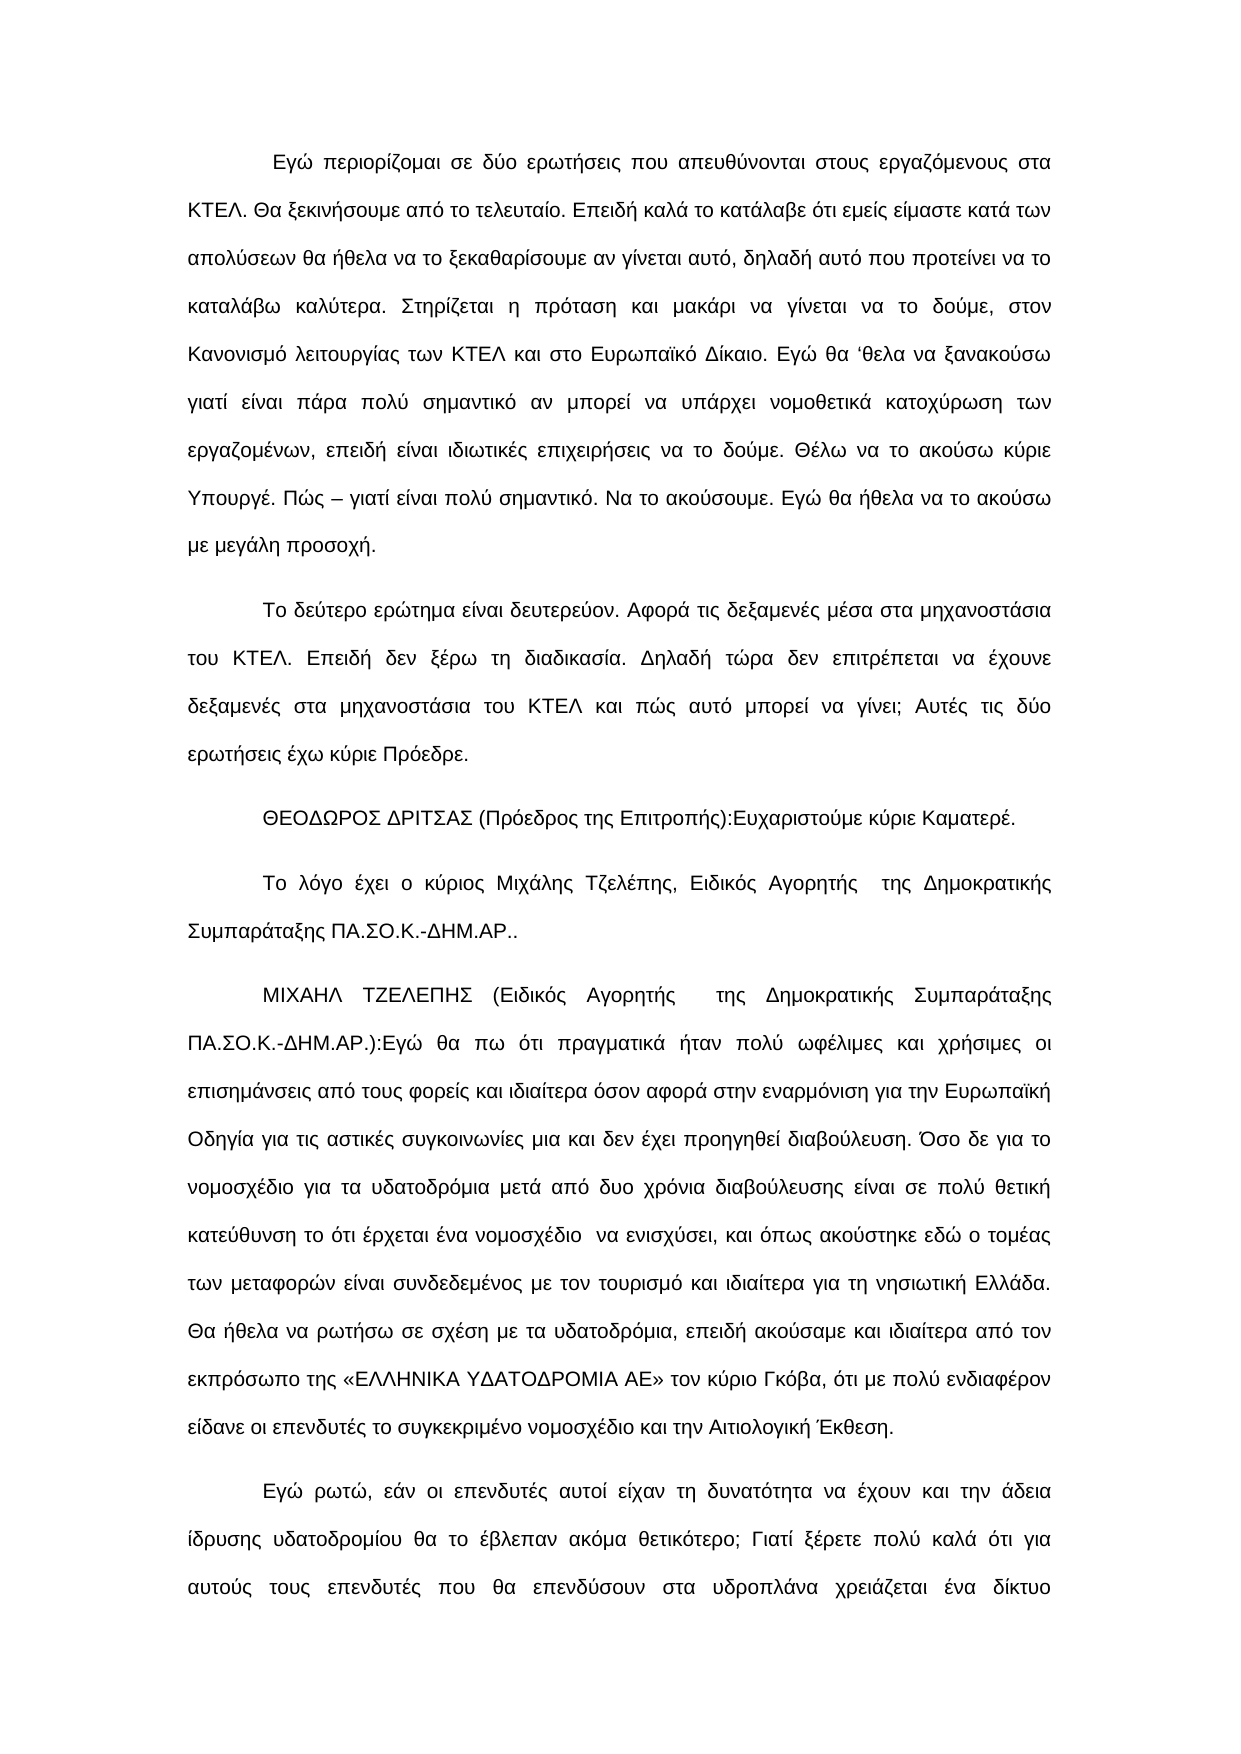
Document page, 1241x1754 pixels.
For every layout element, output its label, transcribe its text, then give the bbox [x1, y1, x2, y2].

text ΘΕΟΔΩΡΟΣ ΔΡΙΤΣΑΣ (Πρόεδρος της Επιτροπής):Ευχαριστούμε κύριε Καματερέ. [187, 806, 1053, 830]
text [187, 1479, 1053, 1599]
text Το λόγο έχει ο κύριος Μιχάλης Τζελέπης, Ειδικός Αγορητής της Δημοκρατικής Συμπαράταξης ΠΑ.ΣΟ.Κ.-ΔΗΜ.ΑΡ.. [187, 871, 1053, 943]
text Το δεύτερο ερώτημα είναι δευτερεύον. Αφορά τις δεξαμενές μέσα στα μηχανοστάσια του ΚΤΕΛ. Επειδή δεν ξέρω τη διαδικασία. Δηλαδή τώρα δεν επιτρέπεται να έχουνε δεξαμενές στα μηχανοστάσια του ΚΤΕΛ και πώς αυτό μπορεί να γίνει; Αυτές τις δύο ερωτήσεις έχω κύριε Πρόεδρε. [187, 598, 1053, 766]
text Εγώ περιορίζομαι σε δύο ερωτήσεις που απευθύνονται στους εργαζόμενους στα ΚΤΕΛ. Θα ξεκινήσουμε από το τελευταίο. Επειδή καλά το κατάλαβε ότι εμείς είμαστε κατά των απολύσεων θα ήθελα να το ξεκαθαρίσουμε αν γίνεται αυτό, δηλαδή αυτό που προτείνει να το καταλάβω καλύτερα. Στηρίζεται η πρόταση και μακάρι να γίνεται να το δούμε, στον Κανονισμό λειτουργίας των ΚΤΕΛ και στο Ευρωπαϊκό Δίκαιο. Εγώ θα ‘θελα να ξανακούσω γιατί είναι πάρα πολύ σημαντικό αν μπορεί να υπάρχει νομοθετικά κατοχύρωση των εργαζομένων, επειδή είναι ιδιωτικές επιχειρήσεις να το δούμε. Θέλω να το ακούσω κύριε Υπουργέ. Πώς – γιατί είναι πολύ σημαντικό. Να το ακούσουμε. Εγώ θα ήθελα να το ακούσω με μεγάλη προσοχή. [187, 150, 1053, 557]
text ΜΙΧΑΗΛ ΤΖΕΛΕΠΗΣ (Ειδικός Αγορητής της Δημοκρατικής Συμπαράταξης ΠΑ.ΣΟ.Κ.-ΔΗΜ.ΑΡ.):Εγώ θα πω ότι πραγματικά ήταν πολύ ωφέλιμες και χρήσιμες οι επισημάνσεις από τους φορείς και ιδιαίτερα όσον αφορά στην εναρμόνιση για την Ευρωπαϊκή Οδηγία για τις αστικές συγκοινωνίες μια και δεν έχει προηγηθεί διαβούλευση. Όσο δε για το νομοσχέδιο για τα υδατοδρόμια μετά από δυο χρόνια διαβούλευσης είναι σε πολύ θετική κατεύθυνση το ότι έρχεται ένα νομοσχέδιο να ενισχύσει, και όπως ακούστηκε εδώ ο τομέας των μεταφορών είναι συνδεδεμένος με τον τουρισμό και ιδιαίτερα για τη νησιωτική Ελλάδα. Θα ήθελα να ρωτήσω σε σχέση με τα υδατοδρόμια, επειδή ακούσαμε και ιδιαίτερα από τον εκπρόσωπο της «ΕΛΛΗΝΙΚΑ ΥΔΑΤΟΔΡΟΜΙΑ ΑΕ» τον κύριο Γκόβα, ότι με πολύ ενδιαφέρον είδανε οι επενδυτές το συγκεκριμένο νομοσχέδιο και την Αιτιολογική Έκθεση. [187, 983, 1053, 1438]
